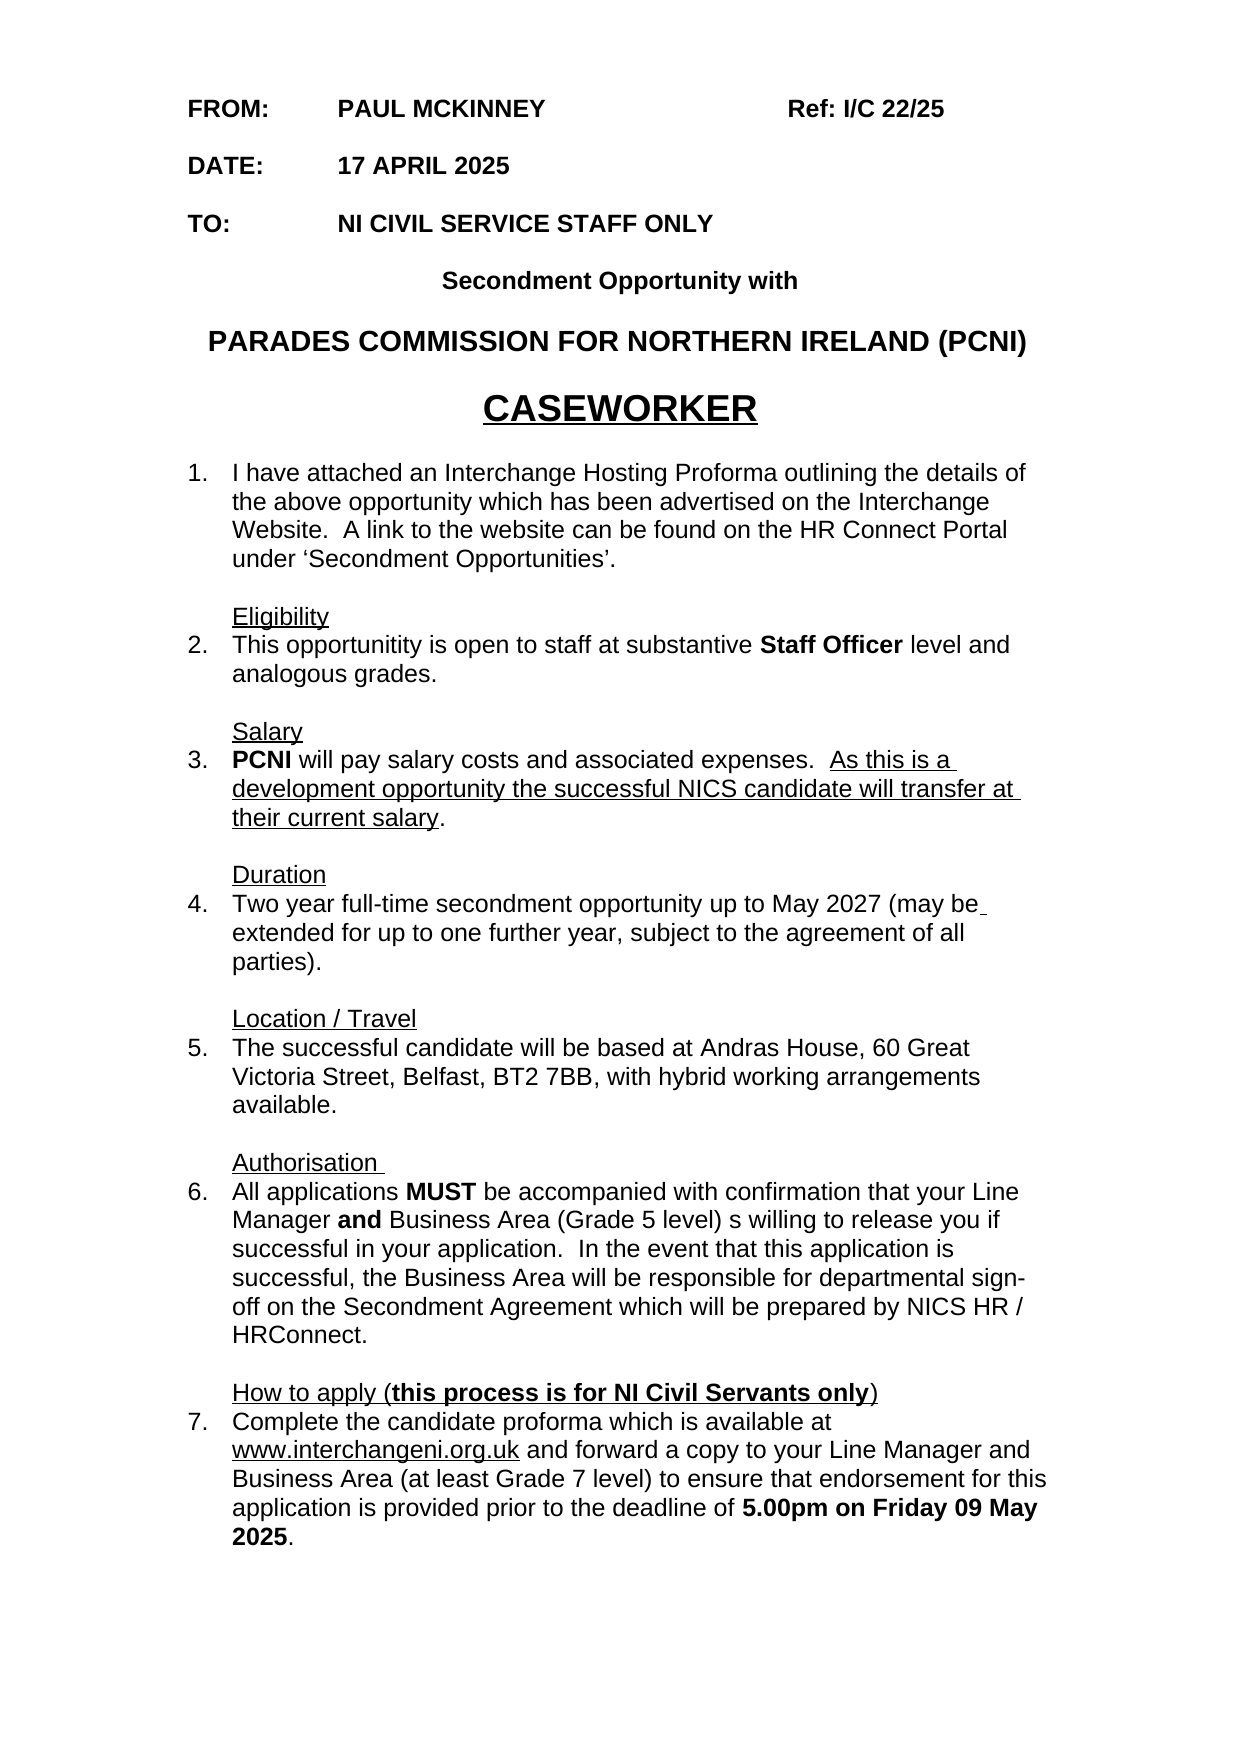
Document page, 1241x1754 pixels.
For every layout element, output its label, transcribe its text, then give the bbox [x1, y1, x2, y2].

text Eligibility [187, 602, 1053, 630]
list This opportunitity is open to staff at substantive Staff Officer level and analogous grades. [187, 630, 1053, 688]
list Complete the candidate proforma which is available at www.interchangeni.org.uk and forward a copy to your Line Manager and Business Area (at least Grade 7 level) to ensure that endorsement for this application is provided prior to the deadline of 5.00pm on Friday 09 May 2025. [187, 1407, 1053, 1550]
text PARADES COMMISSION FOR NORTHERN IRELAND (pcni) [187, 324, 1053, 357]
text Duration [187, 860, 1053, 889]
text TO: NI CIVIL SERVICE STAFF ONLY [187, 209, 1053, 237]
text Authorisation [187, 1148, 1053, 1177]
text Salary [187, 717, 1053, 745]
text Location / Travel [187, 1004, 1053, 1033]
list All applications MUST be accompanied with confirmation that your Line Manager and Business Area (Grade 5 level) s willing to release you if successful in your application. In the event that this application is successful, the Business Area will be responsible for departmental sign-off on the Secondment Agreement which will be prepared by NICS HR / HRConnect. [187, 1177, 1053, 1349]
list PCNI will pay salary costs and associated expenses. As this is a development opportunity the successful NICS candidate will transfer at their current salary. [187, 745, 1053, 832]
text DATE: 17 APRIL 2025 [187, 151, 1053, 180]
text Secondment Opportunity with [187, 266, 1053, 295]
text How to apply (this process is for NI Civil Servants only) [187, 1378, 1053, 1407]
list Two year full-time secondment opportunity up to May 2027 (may be extended for up to one further year, subject to the agreement of all parties). [187, 889, 1053, 975]
list The successful candidate will be based at Andras House, 60 Great Victoria Street, Belfast, BT2 7BB, with hybrid working arrangements available. [187, 1033, 1053, 1119]
list I have attached an Interchange Hosting Proforma outlining the details of the above opportunity which has been advertised on the Interchange Website. A link to the website can be found on the HR Connect Portal under ‘Secondment Opportunities’. [187, 458, 1053, 573]
text CASEWORKER [187, 386, 1053, 429]
text FROM: PAUL MCKINNEY Ref: I/C 22/25 [187, 94, 1053, 122]
